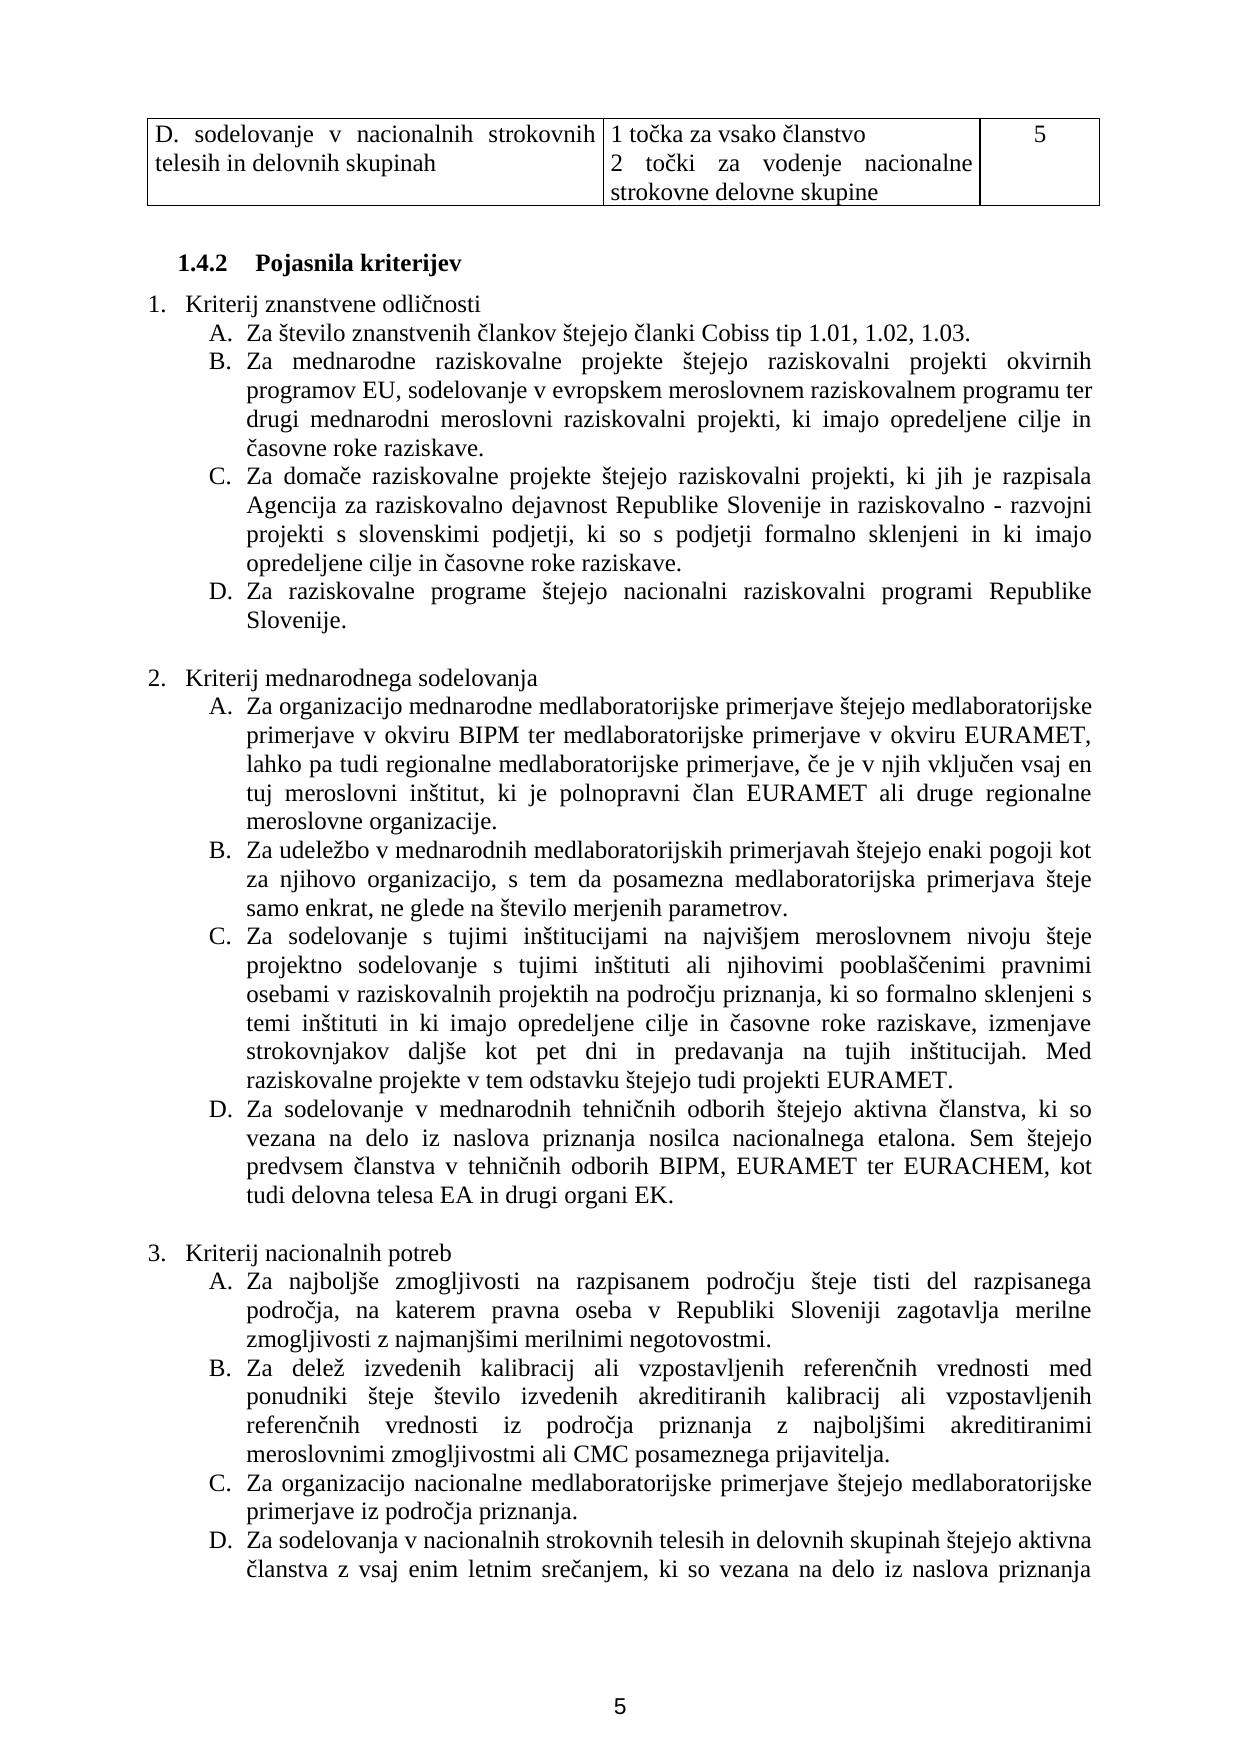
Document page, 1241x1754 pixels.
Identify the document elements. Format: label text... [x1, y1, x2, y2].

list Za udeležbo v mednarodnih medlaboratorijskih primerjavah štejejo enaki pogoji kot za njihovo organizacijo, s tem da posamezna medlaboratorijska primerjava šteje samo enkrat, ne glede na število merjenih parametrov. [209, 835, 1092, 921]
list Za organizacijo nacionalne medlaboratorijske primerjave štejejo medlaboratorijske primerjave iz področja priznanja. [209, 1468, 1092, 1525]
table_cell D. sodelovanje v nacionalnih strokovnih telesih in delovnih skupinah [148, 119, 603, 205]
list Za sodelovanje s tujimi inštitucijami na najvišjem meroslovnem nivoju šteje projektno sodelovanje s tujimi inštituti ali njihovimi pooblaščenimi pravnimi osebami v raziskovalnih projektih na področju priznanja, ki so formalno sklenjeni s temi inštituti in ki imajo opredeljene cilje in časovne roke raziskave, izmenjave strokovnjakov daljše kot pet dni in predavanja na tujih inštitucijah. Med raziskovalne projekte v tem odstavku štejejo tudi projekti EURAMET. [209, 921, 1092, 1094]
table_cell 1 točka za vsako članstvo 2 točki za vodenje nacionalne strokovne delovne skupine [604, 119, 979, 205]
list Za raziskovalne programe štejejo nacionalni raziskovalni programi Republike Slovenije. [209, 576, 1092, 634]
subtitle Pojasnila kriterijev [177, 248, 1092, 276]
list Za delež izvedenih kalibracij ali vzpostavljenih referenčnih vrednosti med ponudniki šteje število izvedenih akreditiranih kalibracij ali vzpostavljenih referenčnih vrednosti iz področja priznanja z najboljšimi akreditiranimi meroslovnimi zmogljivostmi ali CMC posameznega prijavitelja. [209, 1353, 1092, 1468]
list Kriterij mednarodnega sodelovanja [148, 663, 1092, 691]
list Za najboljše zmogljivosti na razpisanem področju šteje tisti del razpisanega področja, na katerem pravna oseba v Republiki Sloveniji zagotavlja merilne zmogljivosti z najmanjšimi merilnimi negotovostmi. [209, 1266, 1092, 1353]
list Za sodelovanje v mednarodnih tehničnih odborih štejejo aktivna članstva, ki so vezana na delo iz naslova priznanja nosilca nacionalnega etalona. Sem štejejo predvsem članstva v tehničnih odborih BIPM, EURAMET ter EURACHEM, kot tudi delovna telesa EA in drugi organi EK. [209, 1094, 1092, 1209]
list Za organizacijo mednarodne medlaboratorijske primerjave štejejo medlaboratorijske primerjave v okviru BIPM ter medlaboratorijske primerjave v okviru EURAMET, lahko pa tudi regionalne medlaboratorijske primerjave, če je v njih vključen vsaj en tuj meroslovni inštitut, ki je polnopravni član EURAMET ali druge regionalne meroslovne organizacije. [209, 691, 1092, 835]
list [209, 1525, 1092, 1583]
list Za mednarodne raziskovalne projekte štejejo raziskovalni projekti okvirnih programov EU, sodelovanje v evropskem meroslovnem raziskovalnem programu ter drugi mednarodni meroslovni raziskovalni projekti, ki imajo opredeljene cilje in časovne roke raziskave. [209, 346, 1092, 461]
list Za število znanstvenih člankov štejejo članki Cobiss tip 1.01, 1.02, 1.03. [209, 318, 1092, 346]
list Kriterij znanstvene odličnosti [148, 289, 1092, 318]
list Kriterij nacionalnih potreb [148, 1238, 1092, 1266]
table_cell 5 [981, 119, 1099, 205]
list Za domače raziskovalne projekte štejejo raziskovalni projekti, ki jih je razpisala Agencija za raziskovalno dejavnost Republike Slovenije in raziskovalno - razvojni projekti s slovenskimi podjetji, ki so s podjetji formalno sklenjeni in ki imajo opredeljene cilje in časovne roke raziskave. [209, 461, 1092, 576]
